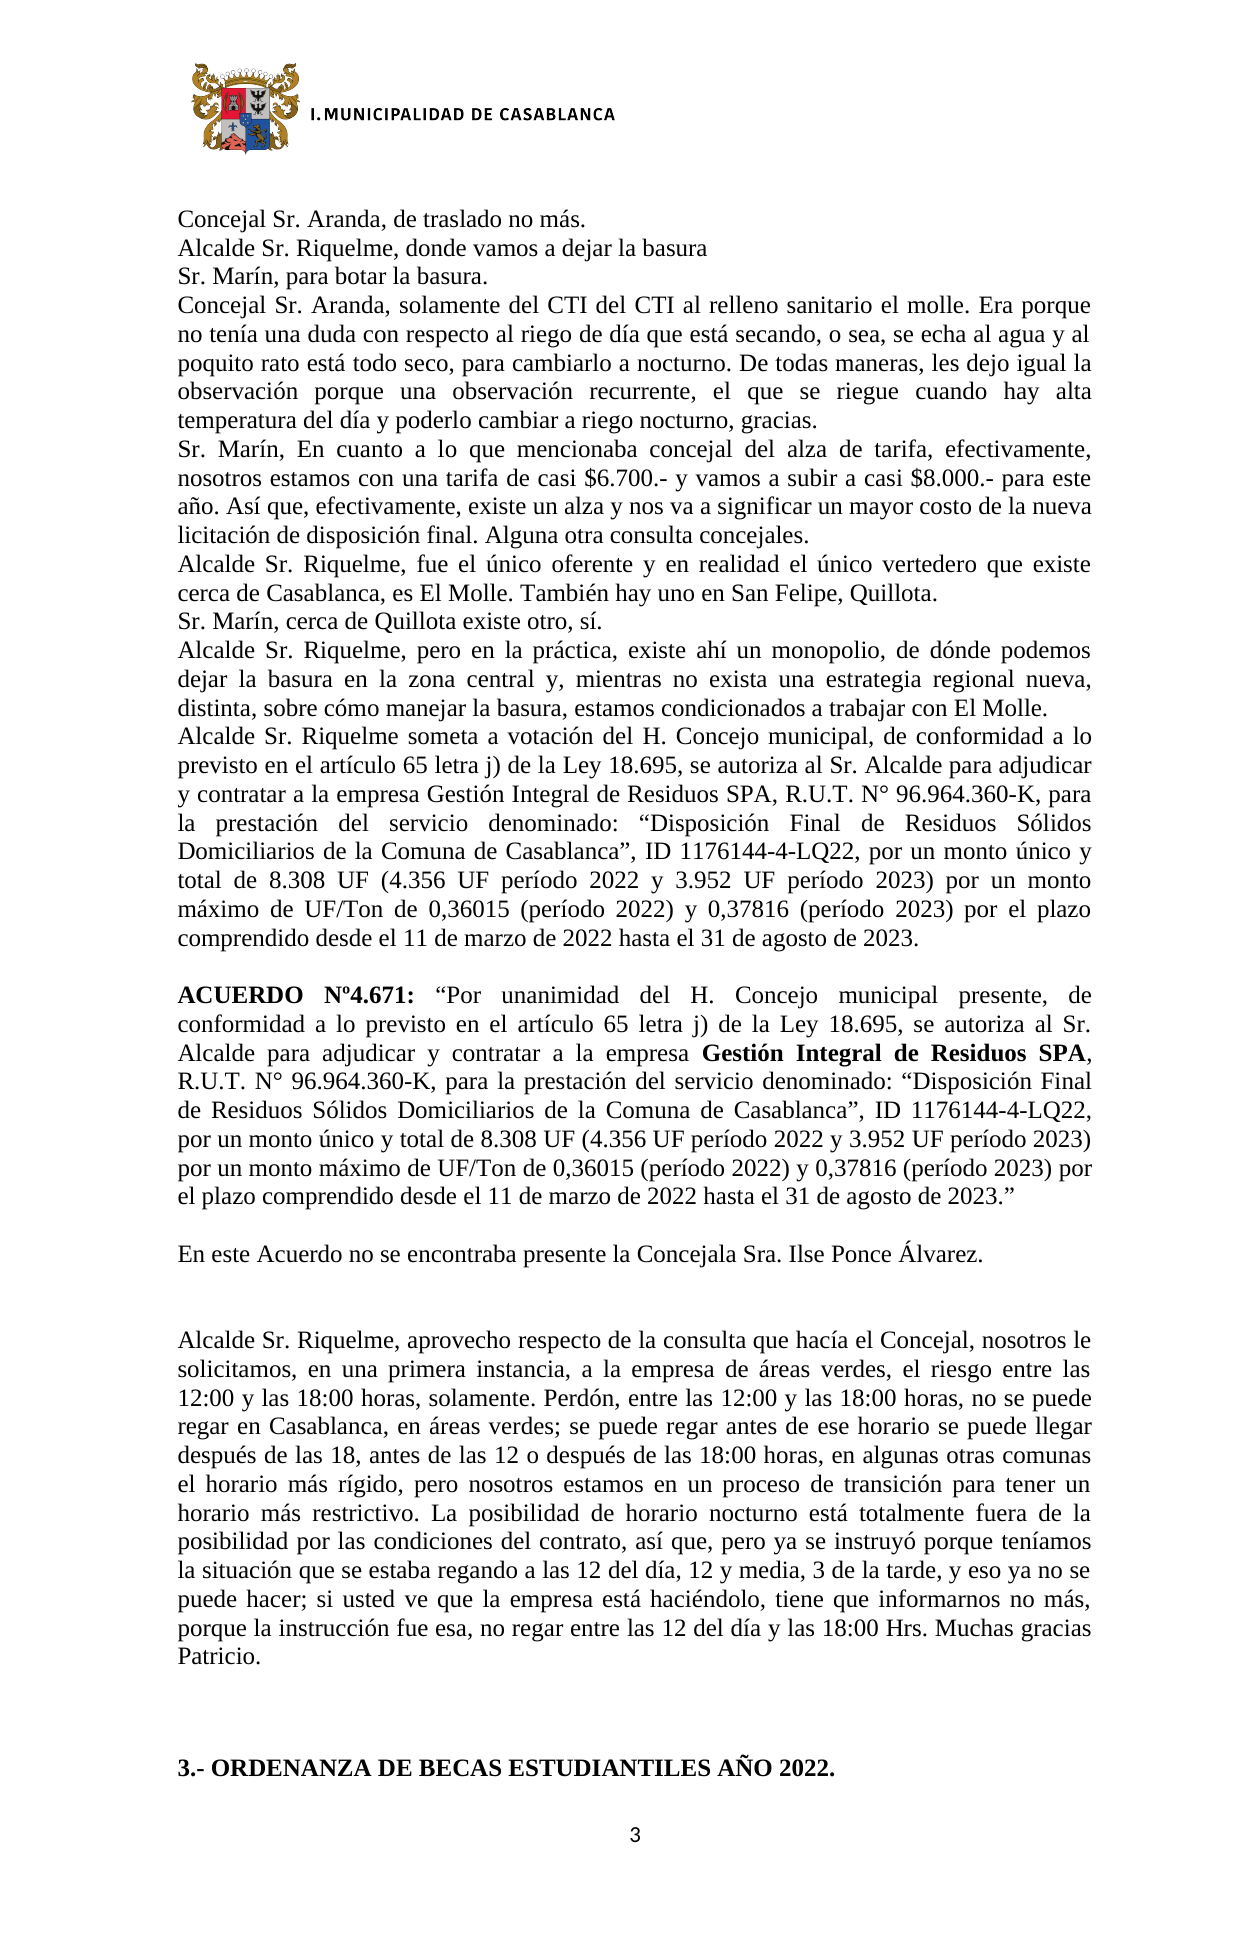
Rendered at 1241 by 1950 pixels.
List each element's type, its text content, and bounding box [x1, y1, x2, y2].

text Alcalde Sr. Riquelme, pero en la práctica, existe ahí un monopolio, de dónde podemos dejar la basura en la zona central y, mientras no exista una estrategia regional nueva, distinta, sobre cómo manejar la basura, estamos condicionados a trabajar con El Molle. [177, 635, 1092, 721]
text En este Acuerdo no se encontraba presente la Concejala Sra. Ilse Ponce Álvarez. [177, 1239, 1092, 1268]
text Alcalde Sr. Riquelme, aprovecho respecto de la consulta que hacía el Concejal, nosotros le solicitamos, en una primera instancia, a la empresa de áreas verdes, el riesgo entre las 12:00 y las 18:00 horas, solamente. Perdón, entre las 12:00 y las 18:00 horas, no se puede regar en Casablanca, en áreas verdes; se puede regar antes de ese horario se puede llegar después de las 18, antes de las 12 o después de las 18:00 horas, en algunas otras comunas el horario más rígido, pero nosotros estamos en un proceso de transición para tener un horario más restrictivo. La posibilidad de horario nocturno está totalmente fuera de la posibilidad por las condiciones del contrato, así que, pero ya se instruyó porque teníamos la situación que se estaba regando a las 12 del día, 12 y media, 3 de la tarde, y eso ya no se puede hacer; si usted ve que la empresa está haciéndolo, tiene que informarnos no más, porque la instrucción fue esa, no regar entre las 12 del día y las 18:00 Hrs. Muchas gracias Patricio. [177, 1325, 1092, 1670]
text Alcalde Sr. Riquelme, donde vamos a dejar la basura [177, 233, 1092, 261]
text Sr. Marín, para botar la basura. [177, 261, 1092, 290]
text Alcalde Sr. Riquelme someta a votación del H. Concejo municipal, de conformidad a lo previsto en el artículo 65 letra j) de la Ley 18.695, se autoriza al Sr. Alcalde para adjudicar y contratar a la empresa Gestión Integral de Residuos SPA, R.U.T. N° 96.964.360-K, para la prestación del servicio denominado: “Disposición Final de Residuos Sólidos Domiciliarios de la Comuna de Casablanca”, ID 1176144-4-LQ22, por un monto único y total de 8.308 UF (4.356 UF período 2022 y 3.952 UF período 2023) por un monto máximo de UF/Ton de 0,36015 (período 2022) y 0,37816 (período 2023) por el plazo comprendido desde el 11 de marzo de 2022 hasta el 31 de agosto de 2023. [177, 721, 1092, 951]
text ACUERDO Nº4.671: “Por unanimidad del H. Concejo municipal presente, de conformidad a lo previsto en el artículo 65 letra j) de la Ley 18.695, se autoriza al Sr. Alcalde para adjudicar y contratar a la empresa Gestión Integral de Residuos SPA, R.U.T. N° 96.964.360-K, para la prestación del servicio denominado: “Disposición Final de Residuos Sólidos Domiciliarios de la Comuna de Casablanca”, ID 1176144-4-LQ22, por un monto único y total de 8.308 UF (4.356 UF período 2022 y 3.952 UF período 2023) por un monto máximo de UF/Ton de 0,36015 (período 2022) y 0,37816 (período 2023) por el plazo comprendido desde el 11 de marzo de 2022 hasta el 31 de agosto de 2023.” [177, 980, 1092, 1210]
text Concejal Sr. Aranda, solamente del CTI del CTI al relleno sanitario el molle. Era porque no tenía una duda con respecto al riego de día que está secando, o sea, se echa al agua y al poquito rato está todo seco, para cambiarlo a nocturno. De todas maneras, les dejo igual la observación porque una observación recurrente, el que se riegue cuando hay alta temperatura del día y poderlo cambiar a riego nocturno, gracias. [177, 290, 1092, 434]
text Concejal Sr. Aranda, de traslado no más. [177, 204, 1092, 233]
picture [177, 14, 632, 204]
text Alcalde Sr. Riquelme, fue el único oferente y en realidad el único vertedero que existe cerca de Casablanca, es El Molle. También hay uno en San Felipe, Quillota. [177, 549, 1092, 606]
text Sr. Marín, En cuanto a lo que mencionaba concejal del alza de tarifa, efectivamente, nosotros estamos con una tarifa de casi $6.700.- y vamos a subir a casi $8.000.- para este año. Así que, efectivamente, existe un alza y nos va a significar un mayor costo de la nueva licitación de disposición final. Alguna otra consulta concejales. [177, 434, 1092, 549]
text 3.- ORDENANZA DE BECAS ESTUDIANTILES AÑO 2022. [177, 1753, 1092, 1781]
text Sr. Marín, cerca de Quillota existe otro, sí. [177, 606, 1092, 635]
